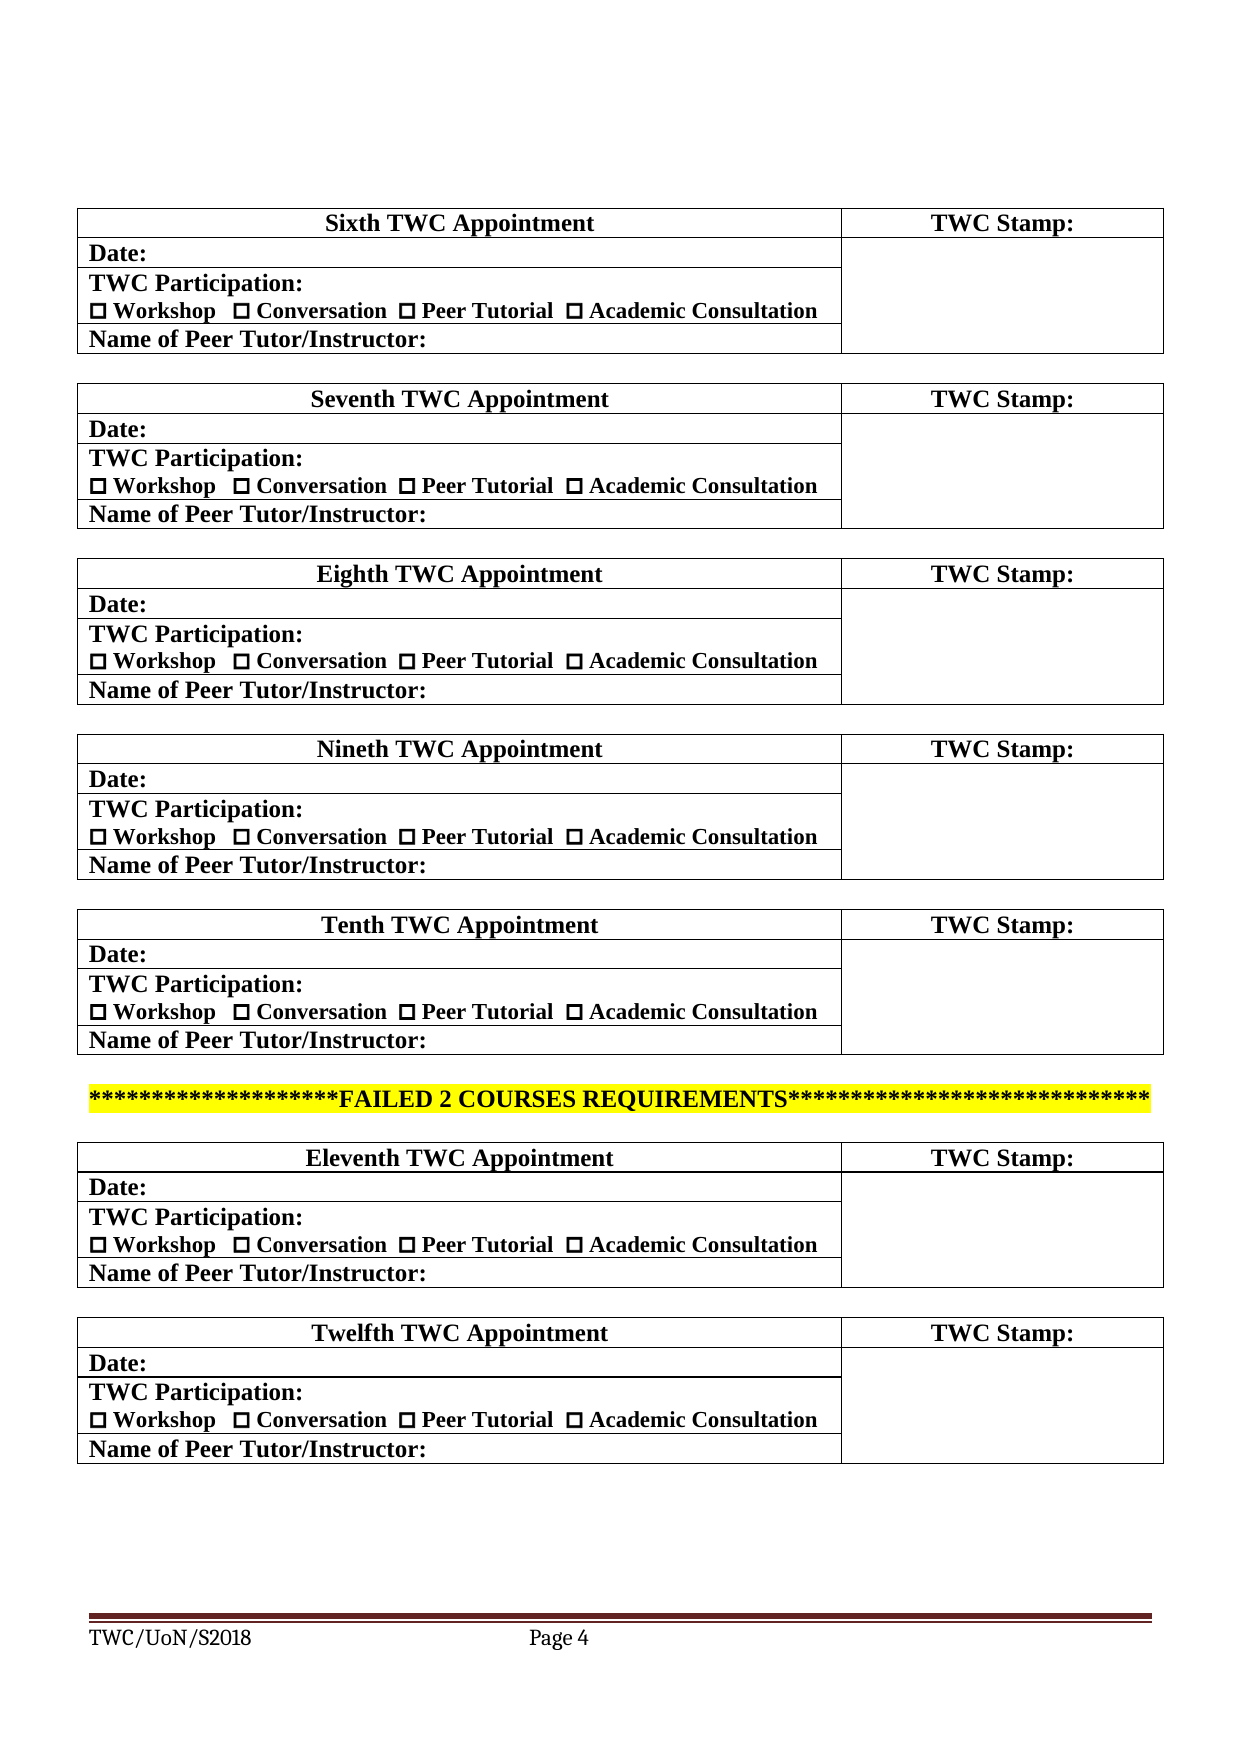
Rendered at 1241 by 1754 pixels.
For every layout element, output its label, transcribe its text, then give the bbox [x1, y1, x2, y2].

table_header Seventh TWC Appointment [78, 384, 841, 413]
table_cell Date: [78, 1348, 841, 1376]
table_cell [842, 764, 1163, 879]
table_header Eleventh TWC Appointment [78, 1143, 841, 1171]
table_header TWC Stamp: [842, 559, 1163, 588]
table_header TWC Stamp: [842, 209, 1163, 237]
table_cell TWC Participation: Workshop Conversation Peer Tutorial Academic Consultation [78, 444, 841, 498]
table_header TWC Stamp: [842, 384, 1163, 413]
table_cell Date: [78, 238, 841, 267]
table_cell [842, 1348, 1163, 1462]
table_cell TWC Participation: Workshop Conversation Peer Tutorial Academic Consultation [78, 794, 841, 849]
table_header Tenth TWC Appointment [78, 910, 841, 938]
table_cell Date: [78, 940, 841, 968]
table_cell Date: [78, 764, 841, 793]
table_cell [842, 940, 1163, 1054]
table_header TWC Stamp: [842, 1318, 1163, 1347]
table_header TWC Stamp: [842, 735, 1163, 763]
table_cell [842, 1173, 1163, 1287]
table_header Nineth TWC Appointment [78, 735, 841, 763]
table_header Eighth TWC Appointment [78, 559, 841, 588]
table_cell [842, 589, 1163, 704]
table_cell Date: [78, 1173, 841, 1201]
table_cell Name of Peer Tutor/Instructor: [78, 1026, 841, 1054]
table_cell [78, 268, 841, 323]
table_cell Name of Peer Tutor/Instructor: [78, 850, 841, 879]
table_cell Name of Peer Tutor/Instructor: [78, 500, 841, 528]
table_cell TWC Participation: Workshop Conversation Peer Tutorial Academic Consultation [78, 969, 841, 1024]
table_cell TWC Participation: Workshop Conversation Peer Tutorial Academic Consultation [78, 1202, 841, 1257]
table_cell [842, 414, 1163, 528]
table_cell Name of Peer Tutor/Instructor: [78, 1434, 841, 1462]
table_header TWC Stamp: [842, 910, 1163, 938]
table_cell Date: [78, 414, 841, 442]
table_cell Date: [78, 589, 841, 618]
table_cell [78, 1378, 841, 1433]
table_header Twelfth TWC Appointment [78, 1318, 841, 1347]
table_cell Name of Peer Tutor/Instructor: [78, 1258, 841, 1287]
table_cell Name of Peer Tutor/Instructor: [78, 324, 841, 353]
table_header Sixth TWC Appointment [78, 209, 841, 237]
table_cell [842, 238, 1163, 353]
table_header TWC Stamp: [842, 1143, 1163, 1171]
table_cell Name of Peer Tutor/Instructor: [78, 675, 841, 704]
table_cell TWC Participation: Workshop Conversation Peer Tutorial Academic Consultation [78, 619, 841, 674]
